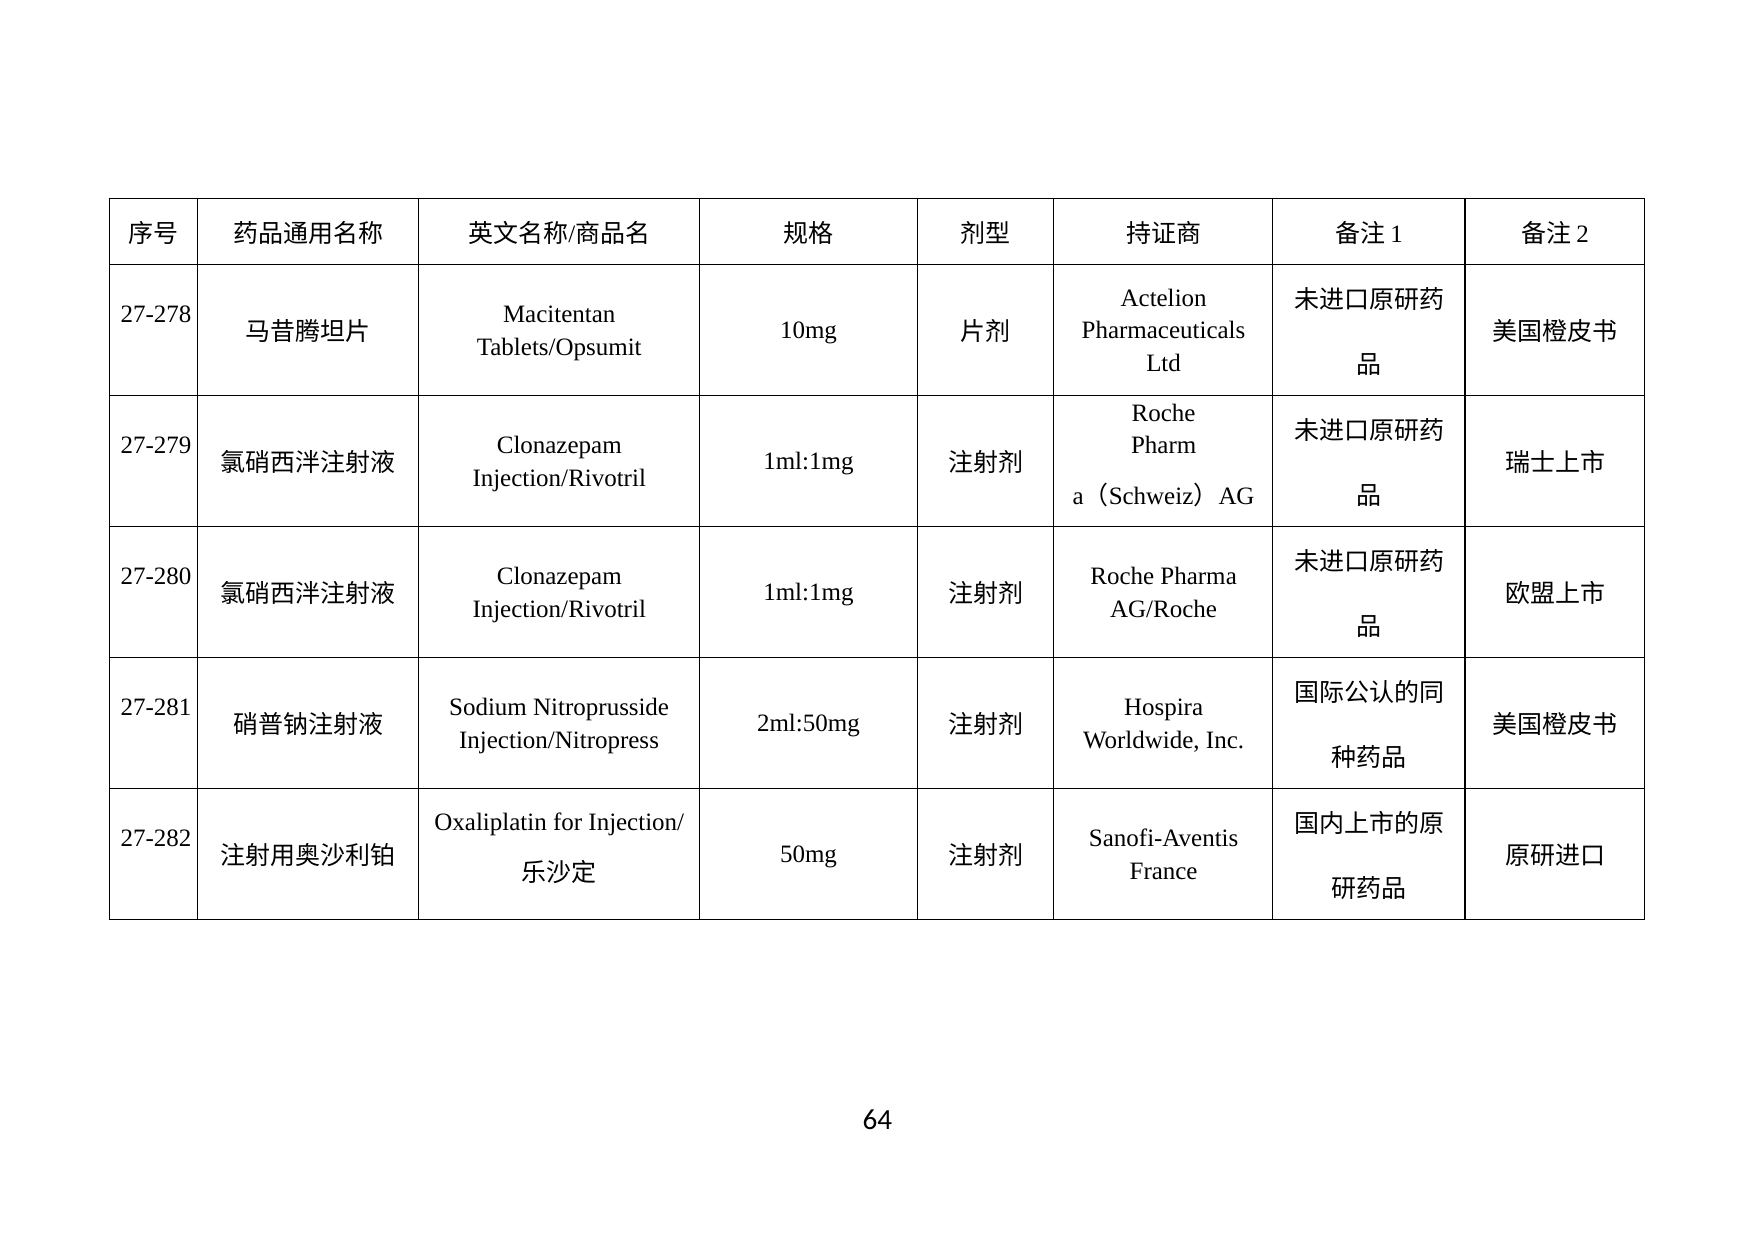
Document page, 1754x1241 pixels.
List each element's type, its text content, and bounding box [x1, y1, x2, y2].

table_header 序号 [110, 199, 197, 264]
table_cell 瑞士上市 [1466, 396, 1644, 526]
table_cell 10mg [700, 265, 917, 395]
table_cell 美国橙皮书 [1466, 658, 1644, 788]
table_header 备注2 [1466, 199, 1644, 264]
table_cell 注射剂 [918, 658, 1053, 788]
table_cell 氯硝西泮注射液 [198, 527, 418, 657]
table_cell 未进口原研药品 [1273, 265, 1464, 395]
table_cell 片剂 [918, 265, 1053, 395]
table_header 持证商 [1054, 199, 1272, 264]
table_cell Clonazepam Injection/Rivotril [419, 396, 699, 526]
table_cell 1ml:1mg [700, 527, 917, 657]
table_cell [110, 265, 197, 395]
table_cell 国内上市的原研药品 [1273, 789, 1464, 919]
table_cell [110, 527, 197, 657]
table_cell Actelion Pharmaceuticals Ltd [1054, 265, 1272, 395]
table_cell 国际公认的同种药品 [1273, 658, 1464, 788]
table_cell 注射用奥沙利铂 [198, 789, 418, 919]
table_cell [110, 789, 197, 919]
table_cell Clonazepam Injection/Rivotril [419, 527, 699, 657]
table_cell [110, 658, 197, 788]
table_cell 美国橙皮书 [1466, 265, 1644, 395]
table_cell 注射剂 [918, 789, 1053, 919]
table_cell 马昔腾坦片 [198, 265, 418, 395]
table_cell 氯硝西泮注射液 [198, 396, 418, 526]
table_cell Hospira Worldwide, Inc. [1054, 658, 1272, 788]
table_cell 1ml:1mg [700, 396, 917, 526]
table_cell 欧盟上市 [1466, 527, 1644, 657]
table_cell Sanofi-Aventis France [1054, 789, 1272, 919]
table_cell 未进口原研药品 [1273, 527, 1464, 657]
table_cell 未进口原研药品 [1273, 396, 1464, 526]
table_header 备注1 [1273, 199, 1464, 264]
table_header 英文名称/商品名 [419, 199, 699, 264]
table_cell 50mg [700, 789, 917, 919]
table_cell 注射剂 [918, 396, 1053, 526]
table_cell Roche Pharma AG/Roche [1054, 527, 1272, 657]
table_cell Oxaliplatin for Injection/乐沙定 [419, 789, 699, 919]
table_cell 原研进口 [1466, 789, 1644, 919]
table_header 药品通用名称 [198, 199, 418, 264]
table_header 规格 [700, 199, 917, 264]
table_cell 硝普钠注射液 [198, 658, 418, 788]
table_cell Roche Pharma（Schweiz）AG [1054, 396, 1272, 526]
table_cell [110, 396, 197, 526]
table_cell Sodium Nitroprusside Injection/Nitropress [419, 658, 699, 788]
table_cell Macitentan Tablets/Opsumit [419, 265, 699, 395]
table_header 剂型 [918, 199, 1053, 264]
table_cell 注射剂 [918, 527, 1053, 657]
table_cell 2ml:50mg [700, 658, 917, 788]
